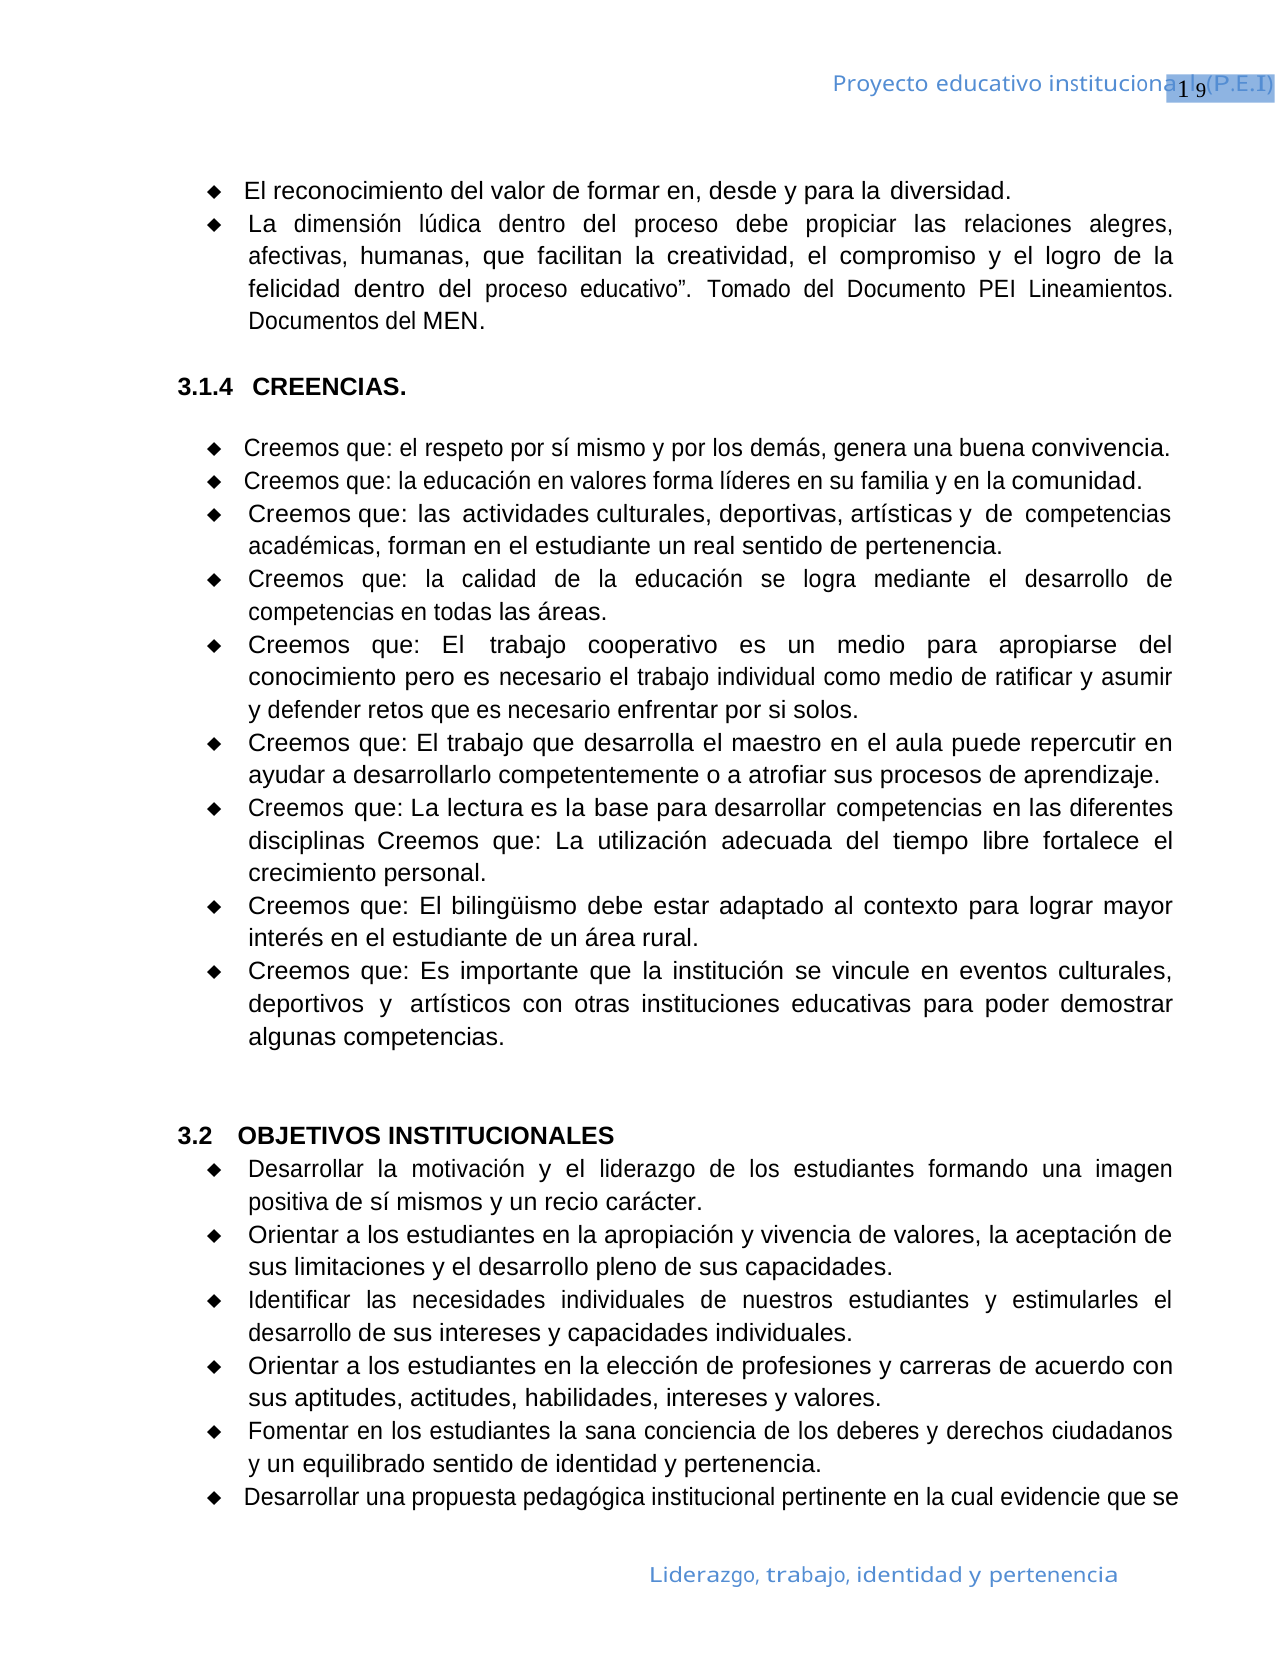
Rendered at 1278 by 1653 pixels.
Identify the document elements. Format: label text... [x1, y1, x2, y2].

text  Orientar a los estudiantes en la apropiación y vivencia de valores, la aceptación de sus limitaciones y el desarrollo pleno de sus capacidades. [207, 1220, 1173, 1281]
text  Creemos que: El trabajo cooperativo es un medio para apropiarse del conocimiento pero es necesario el trabajo individual como medio de ratificar y asumir y defender retos que es necesario enfrentar por si solos. [207, 630, 1173, 723]
text  Creemos que: la educación en valores forma líderes en su familia y en la comunidad. [207, 466, 1277, 494]
text  Creemos que: El trabajo que desarrolla el maestro en el aula puede repercutir en ayudar a desarrollarlo competentemente o a atrofiar sus procesos de aprendizaje. [207, 727, 1172, 789]
text  El reconocimiento del valor de formar en, desde y para la diversidad. [207, 176, 1277, 205]
text 3.1.4 CREENCIAS. [177, 372, 1277, 401]
text  Creemos que: el respeto por sí mismo y por los demás, genera una buena convivencia. [207, 433, 1277, 462]
text  La dimensión lúdica dentro del proceso debe propiciar las relaciones alegres, afectivas, humanas, que facilitan la creatividad, el compromiso y el logro de la felicidad dentro del proceso educativo”. Tomado del Documento PEI Lineamientos. Documentos del MEN. [207, 209, 1173, 335]
text  Desarrollar la motivación y el liderazgo de los estudiantes formando una imagen positiva de sí mismos y un recio carácter. [207, 1154, 1172, 1215]
text  Creemos que: la calidad de la educación se logra mediante el desarrollo de competencias en todas las áreas. [207, 564, 1172, 626]
text  Identificar las necesidades individuales de nuestros estudiantes y estimularles el desarrollo de sus intereses y capacidades individuales. [207, 1285, 1172, 1346]
text  Desarrollar una propuesta pedagógica institucional pertinente en la cual evidencie que se [207, 1482, 1277, 1511]
text  Creemos que: Es importante que la institución se vincule en eventos culturales, deportivos y artísticos con otras instituciones educativas para poder demostrar algunas competencias. [207, 956, 1173, 1051]
text  Creemos que: La lectura es la base para desarrollar competencias en las diferentes disciplinas Creemos que: La utilización adecuada del tiempo libre fortalece el crecimiento personal. [207, 793, 1173, 887]
text 3.2 OBJETIVOS INSTITUCIONALES [177, 1121, 1277, 1149]
text  Orientar a los estudiantes en la elección de profesiones y carreras de acuerdo con sus aptitudes, actitudes, habilidades, intereses y valores. [207, 1351, 1173, 1412]
text  Creemos que: las actividades culturales, deportivas, artísticas y de competencias académicas, forman en el estudiante un real sentido de pertenencia. [207, 499, 1171, 560]
text  Creemos que: El bilingüismo debe estar adaptado al contexto para lograr mayor interés en el estudiante de un área rural. [207, 891, 1173, 952]
text  Fomentar en los estudiantes la sana conciencia de los deberes y derechos ciudadanos y un equilibrado sentido de identidad y pertenencia. [207, 1416, 1173, 1477]
